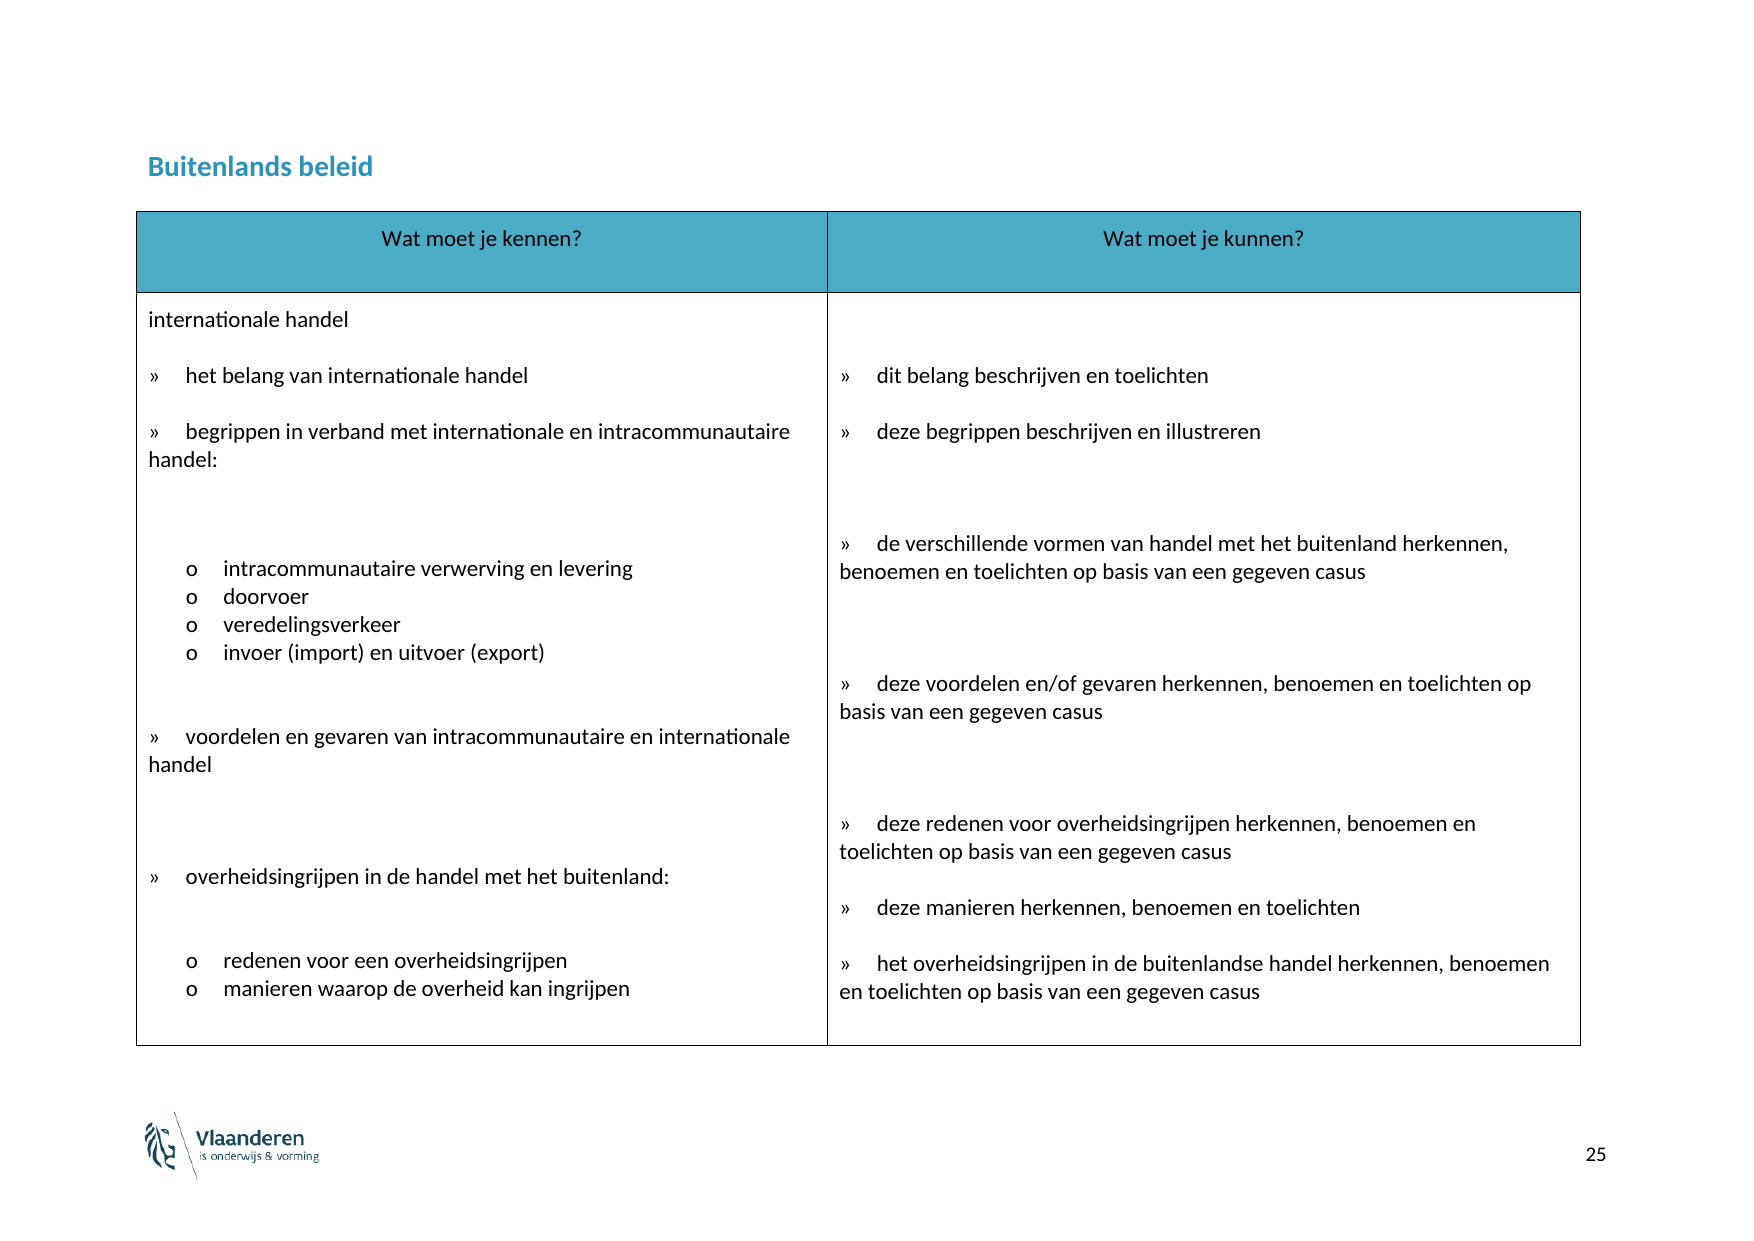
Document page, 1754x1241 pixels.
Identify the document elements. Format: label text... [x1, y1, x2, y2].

table_header Wat moet je kennen? [137, 212, 827, 292]
text Buitenlands beleid [148, 148, 1606, 183]
table_header Wat moet je kunnen? [828, 212, 1580, 292]
picture [144, 1112, 327, 1180]
